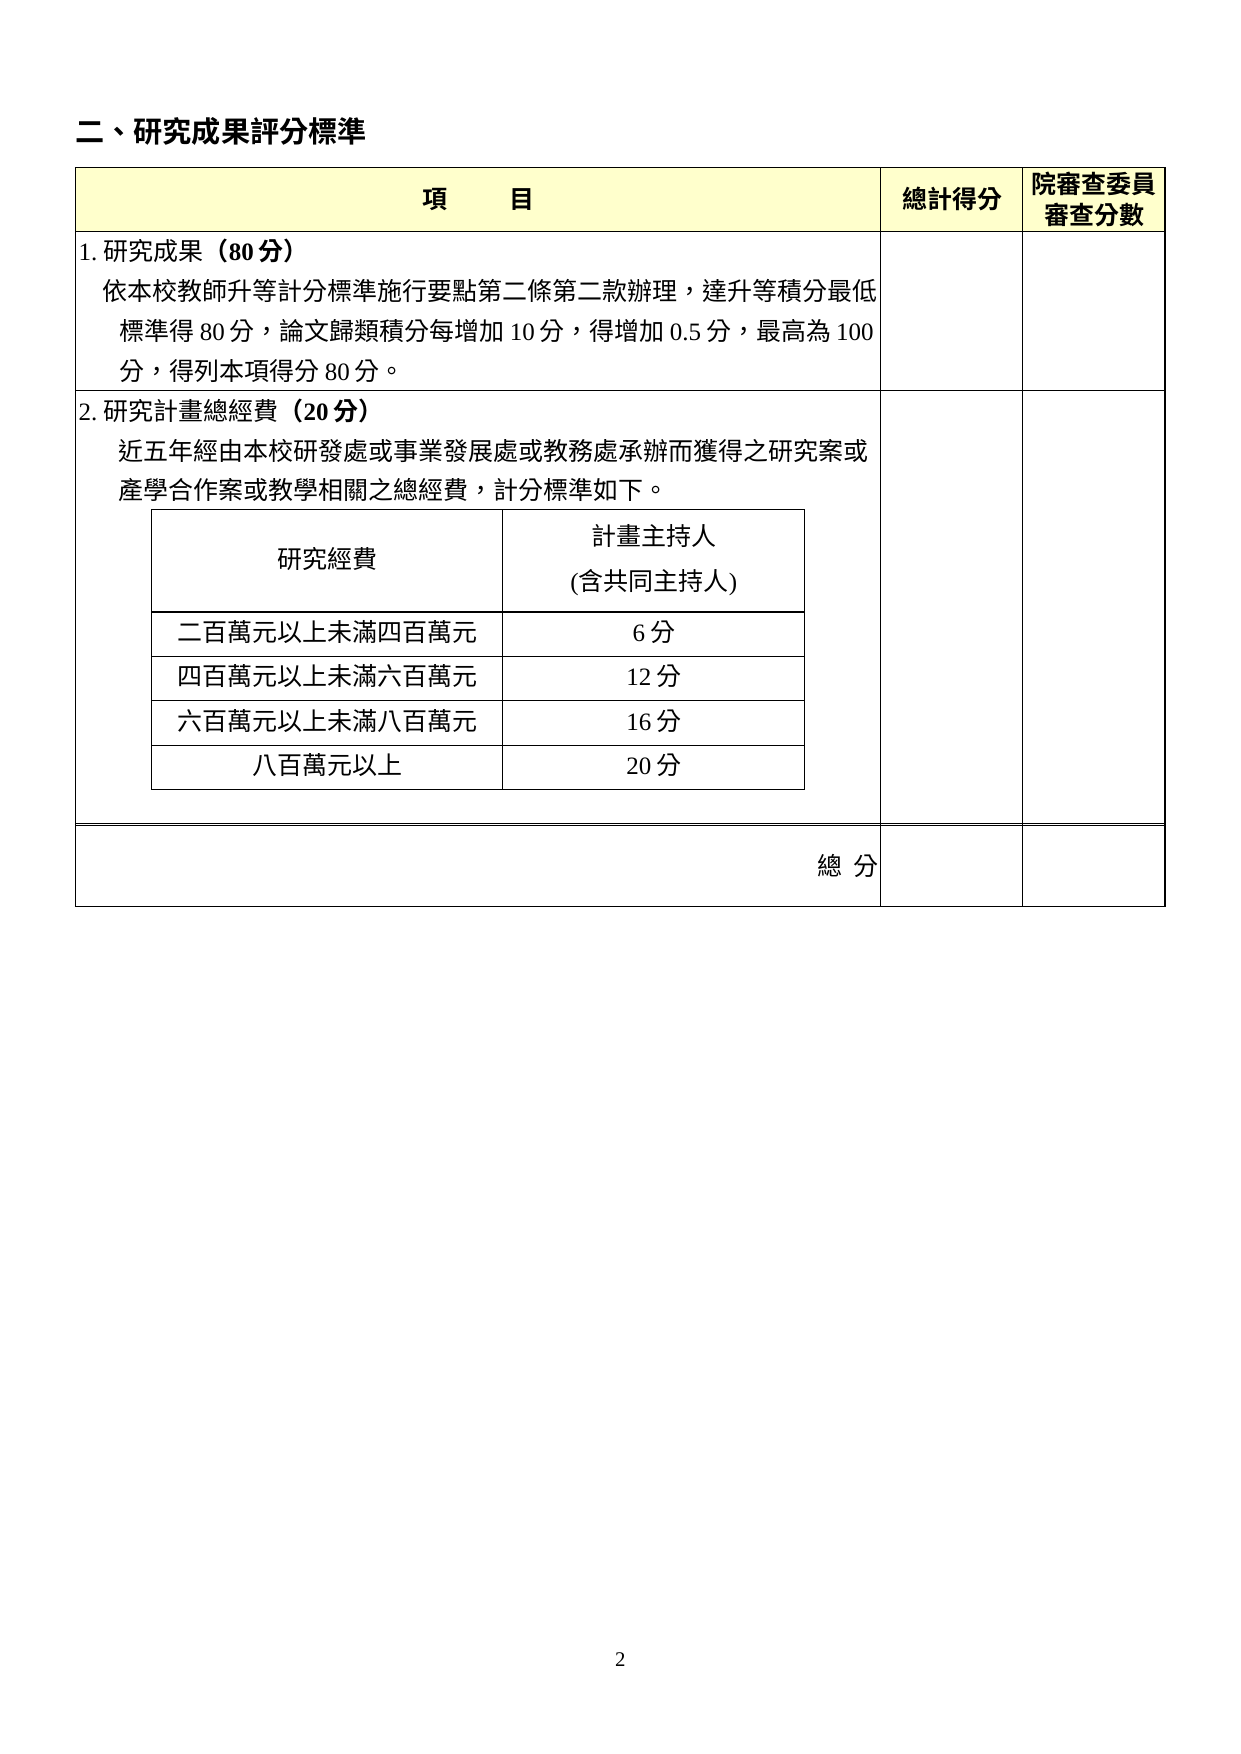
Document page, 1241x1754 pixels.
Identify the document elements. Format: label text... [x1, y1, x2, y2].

table_cell [881, 391, 1022, 823]
text 二、研究成果評分標準 [75, 92, 1165, 167]
table_header 總計得分 [881, 168, 1022, 231]
table_cell 2. 研究計畫總經費（20分） 近五年經由本校研發處或事業發展處或教務處承辦而獲得之研究案或產學合作案或教學相關之總經費，計分標準如下。 [76, 391, 880, 823]
table_cell [881, 826, 1022, 906]
table_cell [1023, 391, 1164, 823]
table_cell [1023, 232, 1164, 390]
table_header 項 目 [76, 168, 880, 231]
table_cell [1023, 826, 1164, 906]
table_cell 總 分 [76, 826, 880, 906]
table_cell [881, 232, 1022, 390]
table_cell 1. 研究成果（80分） 依本校教師升等計分標準施行要點第二條第二款辦理，達升等積分最低標準得80分，論文歸類積分每增加10分，得增加0.5分，最高為100分，得列本項得分80分。 [76, 232, 880, 390]
table_header 院審查委員 審查分數 [1023, 168, 1164, 231]
